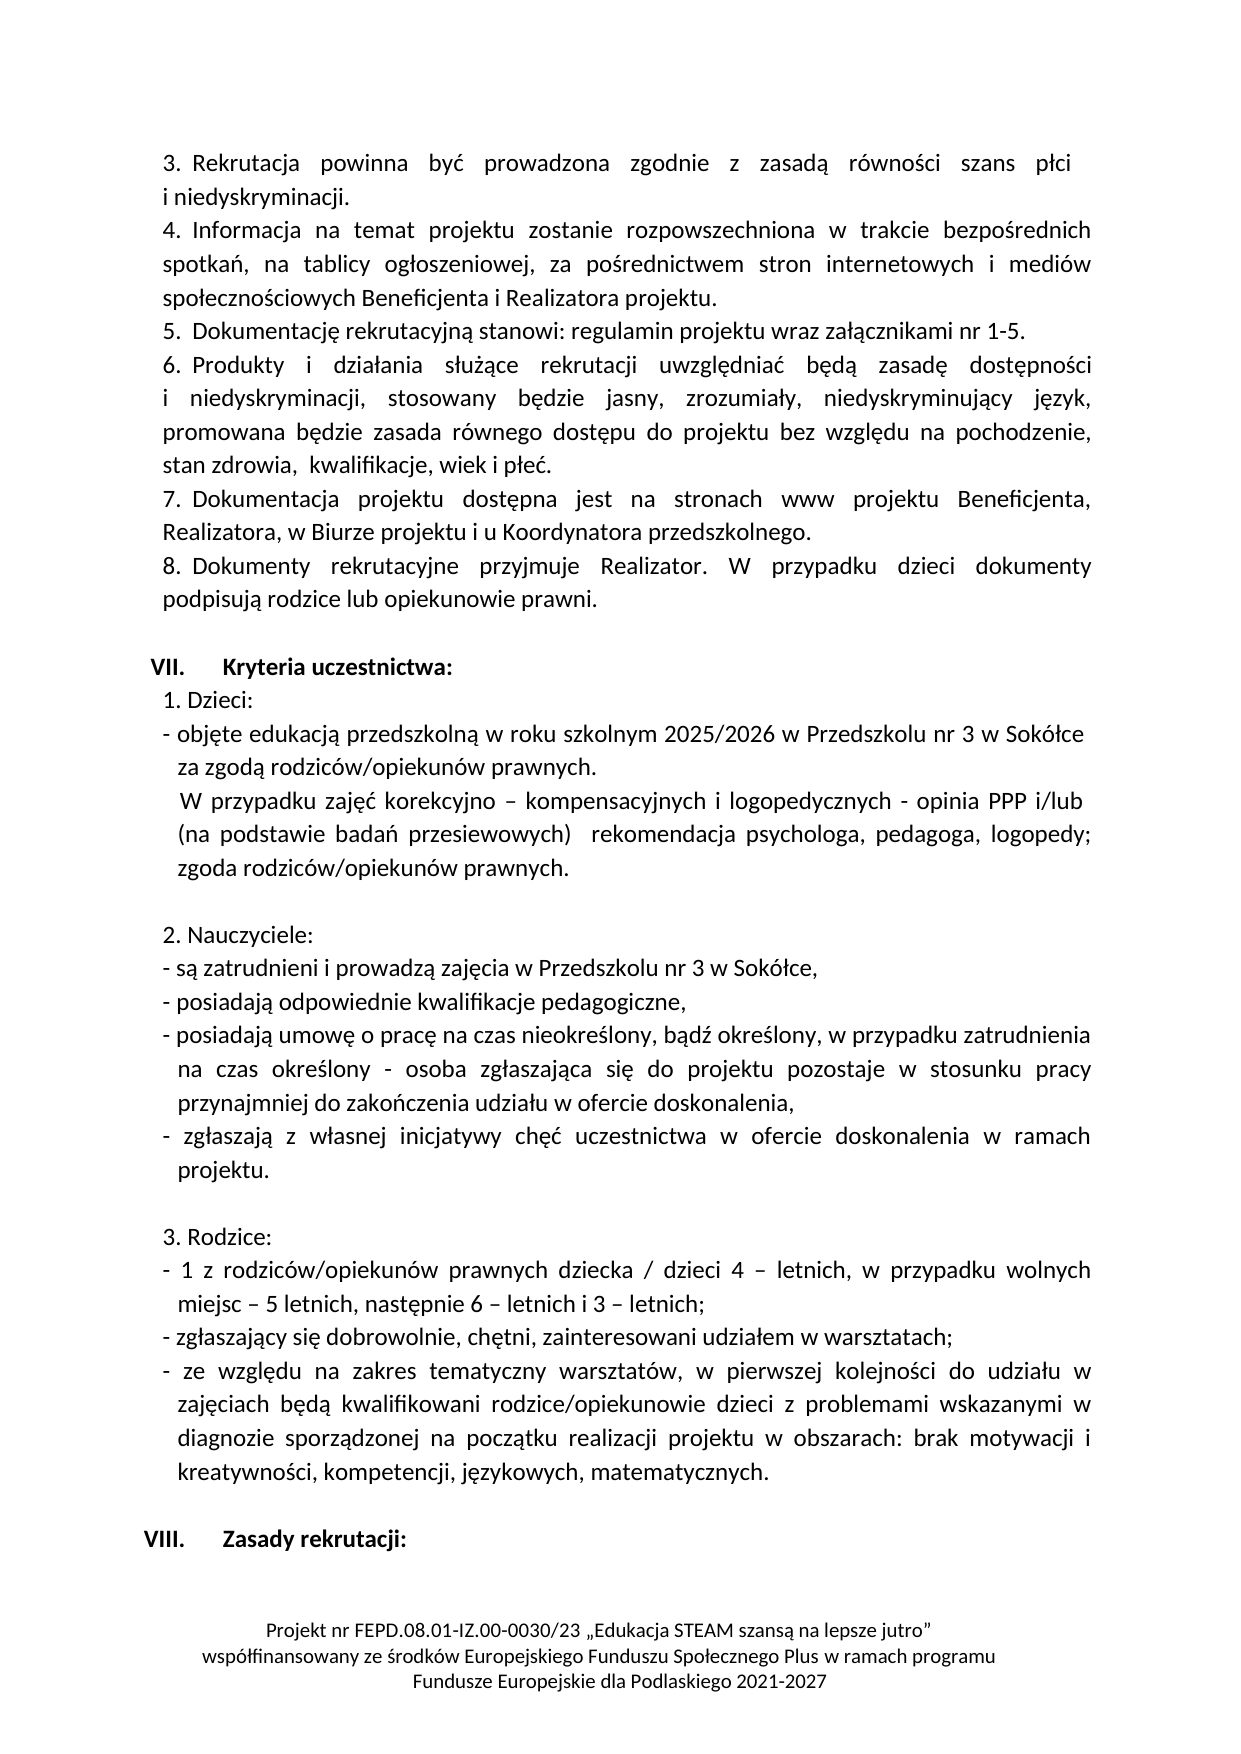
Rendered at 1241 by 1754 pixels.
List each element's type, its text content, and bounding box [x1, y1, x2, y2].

text - zgłaszający się dobrowolnie, chętni, zainteresowani udziałem w warsztatach; [162, 1322, 1093, 1352]
list Dokumentacja projektu dostępna jest na stronach www projektu Beneficjenta, Realizatora, w Biurze projektu i u Koordynatora przedszkolnego. [162, 483, 1093, 547]
list Dokumentację rekrutacyjną stanowi: regulamin projektu wraz załącznikami nr 1-5. [162, 315, 1093, 346]
text - ze względu na zakres tematyczny warsztatów, w pierwszej kolejności do udziału w zajęciach będą kwalifikowani rodzice/opiekunowie dzieci z problemami wskazanymi w diagnozie sporządzonej na początku realizacji projektu w obszarach: brak motywacji i kreatywności, kompetencji, językowych, matematycznych. [162, 1355, 1093, 1486]
text - posiadają odpowiednie kwalifikacje pedagogiczne, [177, 986, 1093, 1017]
text - posiadają umowę o pracę na czas nieokreślony, bądź określony, w przypadku zatrudnienia na czas określony - osoba zgłaszająca się do projektu pozostaje w stosunku pracy przynajmniej do zakończenia udziału w ofercie doskonalenia, [162, 1020, 1093, 1117]
list Kryteria uczestnictwa: [185, 651, 1093, 681]
text - są zatrudnieni i prowadzą zajęcia w Przedszkolu nr 3 w Sokółce, [162, 953, 1093, 983]
text 3. Rodzice: [162, 1221, 1093, 1251]
list Zasady rekrutacji: [185, 1523, 1093, 1553]
text - zgłaszają z własnej inicjatywy chęć uczestnictwa w ofercie doskonalenia w ramach projektu. [162, 1120, 1093, 1184]
list Produkty i działania służące rekrutacji uwzględniać będą zasadę dostępności i niedyskryminacji, stosowany będzie jasny, zrozumiały, niedyskryminujący język, promowana będzie zasada równego dostępu do projektu bez względu na pochodzenie, stan zdrowia, kwalifikacje, wiek i płeć. [162, 349, 1093, 480]
text W przypadku zajęć korekcyjno – kompensacyjnych i logopedycznych - opinia PPP i/lub (na podstawie badań przesiewowych) rekomendacja psychologa, pedagoga, logopedy; zgoda rodziców/opiekunów prawnych. [162, 785, 1093, 882]
text 2. Nauczyciele: [162, 919, 1093, 949]
list Rekrutacja powinna być prowadzona zgodnie z zasadą równości szans płci i niedyskryminacji. [162, 148, 1093, 212]
text 1. Dzieci: [162, 684, 1093, 715]
list Dokumenty rekrutacyjne przyjmuje Realizator. W przypadku dzieci dokumenty podpisują rodzice lub opiekunowie prawni. [162, 550, 1093, 614]
list Informacja na temat projektu zostanie rozpowszechniona w trakcie bezpośrednich spotkań, na tablicy ogłoszeniowej, za pośrednictwem stron internetowych i mediów społecznościowych Beneficjenta i Realizatora projektu. [162, 215, 1093, 312]
text - 1 z rodziców/opiekunów prawnych dziecka / dzieci 4 – letnich, w przypadku wolnych miejsc – 5 letnich, następnie 6 – letnich i 3 – letnich; [162, 1254, 1093, 1318]
text - objęte edukacją przedszkolną w roku szkolnym 2025/2026 w Przedszkolu nr 3 w Sokółce za zgodą rodziców/opiekunów prawnych. [162, 718, 1093, 782]
